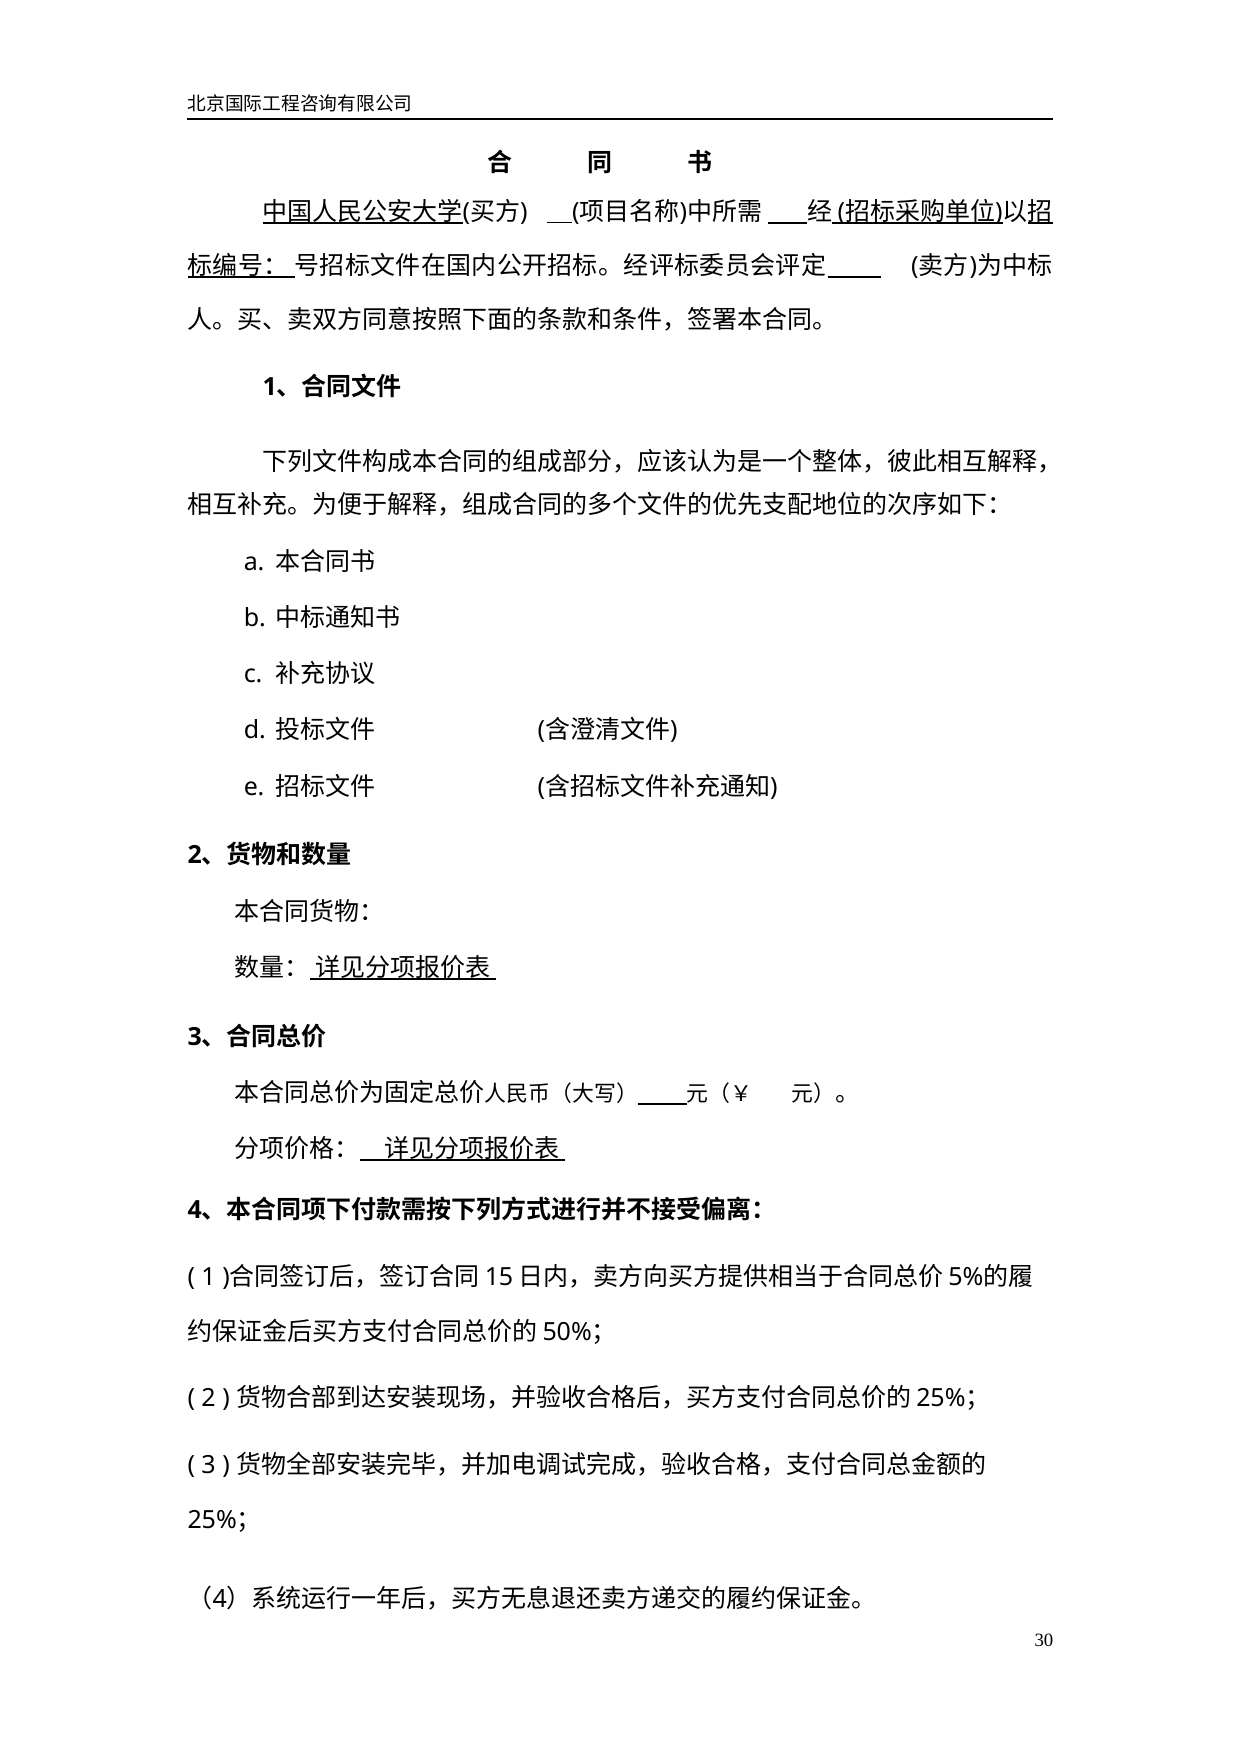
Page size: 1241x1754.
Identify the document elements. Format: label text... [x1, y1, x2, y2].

text ( 1 )合同签订后，签订合同15日内，卖方向买方提供相当于合同总价5%的履约保证金后买方支付合同总价的50%； [187, 1257, 1053, 1347]
text 合 同 书 [187, 142, 1053, 178]
text 本合同货物： [187, 883, 1053, 927]
text 1、合同文件 [187, 367, 1053, 403]
text a. 本合同书 [187, 533, 1053, 577]
text e. 招标文件 (含招标文件补充通知) [187, 758, 1053, 802]
text ( 3 ) 货物全部安装完毕，并加电调试完成，验收合格，支付合同总金额的25%； [187, 1445, 1053, 1535]
text d. 投标文件 (含澄清文件) [187, 702, 1053, 746]
text 2、货物和数量 [187, 827, 1053, 871]
text 分项价格： 详见分项报价表 [187, 1121, 1053, 1165]
text 4、本合同项下付款需按下列方式进行并不接受偏离： [187, 1190, 1053, 1226]
text 本合同总价为固定总价人民币（大写） 元（￥ 元）。 [187, 1065, 1053, 1108]
text 中国人民公安大学(买方) (项目名称)中所需 经 (招标采购单位)以招标编号： 号招标文件在国内公开招标。经评标委员会评定 (卖方)为中标人。买、卖双方同意按照下面的条款和条件，签署本合同。 [187, 191, 1053, 336]
text 3、合同总价 [187, 1008, 1053, 1052]
text 下列文件构成本合同的组成部分，应该认为是一个整体，彼此相互解释，相互补充。为便于解释，组成合同的多个文件的优先支配地位的次序如下： [187, 433, 1053, 521]
text c. 补充协议 [187, 646, 1053, 690]
text （4）系统运行一年后，买方无息退还卖方递交的履约保证金。 [187, 1578, 1053, 1615]
text 数量： 详见分项报价表 [187, 940, 1053, 983]
text b. 中标通知书 [187, 590, 1053, 633]
text ( 2 ) 货物合部到达安装现场，并验收合格后，买方支付合同总价的25%； [187, 1378, 1053, 1414]
